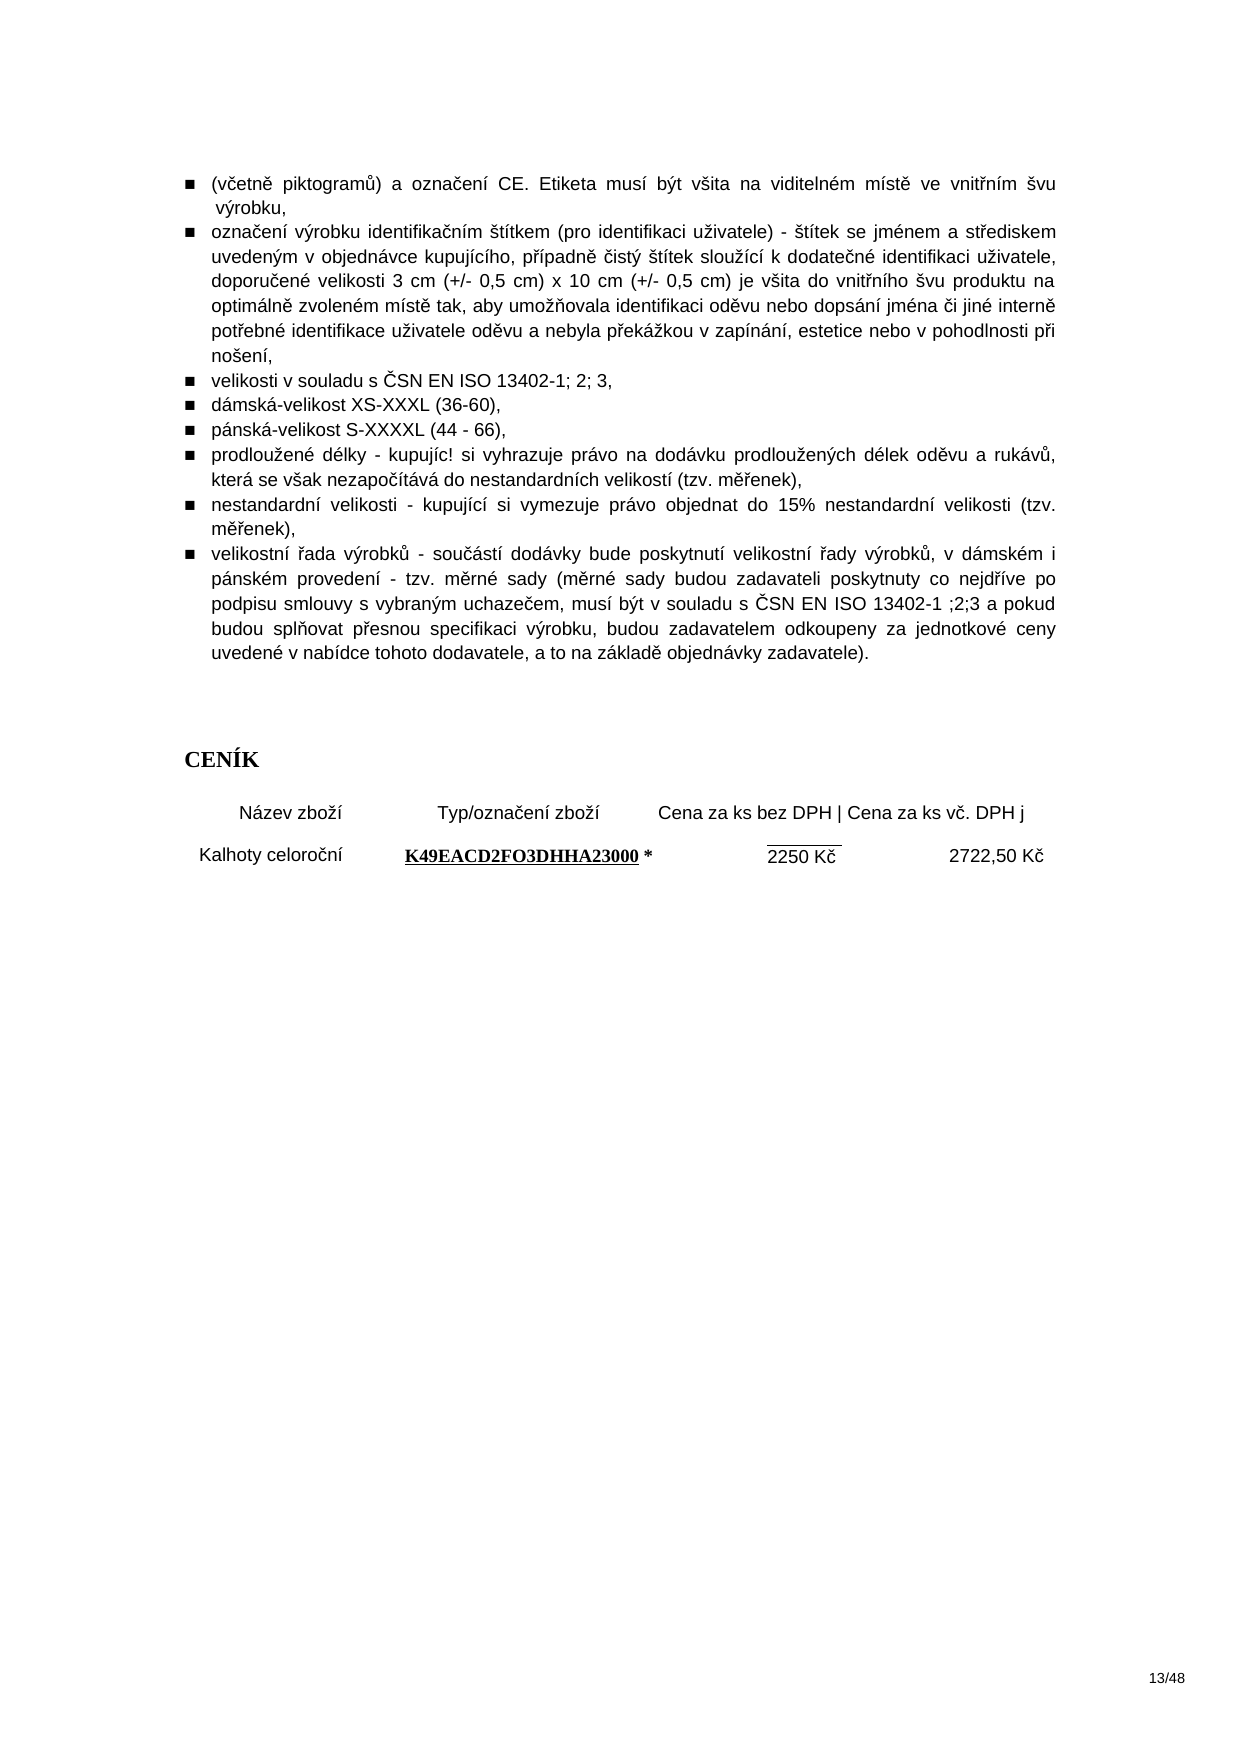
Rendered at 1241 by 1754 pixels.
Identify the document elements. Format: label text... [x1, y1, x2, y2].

list velikosti v souladu s ČSN EN ISO 13402-1; 2; 3, [184, 369, 1057, 391]
text CENÍK [184, 746, 1057, 772]
text K49EACD2FO3DHHA23000 * [404, 845, 656, 867]
text 2250 Kč [767, 846, 842, 867]
list nestandardní velikosti - kupující si vymezuje právo objednat do 15% nestandardní velikosti (tzv. měřenek), [184, 493, 1057, 540]
list označení výrobku identifikačním štítkem (pro identifikaci uživatele) - štítek se jménem a střediskem uvedeným v objednávce kupujícího, případně čistý štítek sloužící k dodatečné identifikaci uživatele, doporučené velikosti 3 cm (+/- 0,5 cm) x 10 cm (+/- 0,5 cm) je všita do vnitřního švu produktu na optimálně zvoleném místě tak, aby umožňovala identifikaci oděvu nebo dopsání jména či jiné interně potřebné identifikace uživatele oděvu a nebyla překážkou v zapínání, estetice nebo v pohodlnosti při nošení, [184, 221, 1057, 366]
list dámská-velikost XS-XXXL (36-60), [184, 394, 1057, 416]
list velikostní řada výrobků - součástí dodávky bude poskytnutí velikostní řady výrobků, v dámském i pánském provedení - tzv. měrné sady (měrné sady budou zadavateli poskytnuty co nejdříve po podpisu smlouvy s vybraným uchazečem, musí být v souladu s ČSN EN ISO 13402-1 ;2;3 a pokud budou splňovat přesnou specifikaci výrobku, budou zadavatelem odkoupeny za jednotkové ceny uvedené v nabídce tohoto dodavatele, a to na základě objednávky zadavatele). [184, 543, 1057, 664]
list prodloužené délky - kupujíc! si vyhrazuje právo na dodávku prodloužených délek oděvu a rukávů, která se však nezapočítává do nestandardních velikostí (tzv. měřenek), [184, 444, 1057, 490]
text Kalhoty celoroční [199, 843, 349, 865]
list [184, 173, 1057, 218]
text Cena za ks bez DPH | Cena za ks vč. DPH j [658, 802, 1059, 823]
text 2722,50 Kč [949, 844, 1050, 866]
list pánská-velikost S-XXXXL (44 - 66), [184, 419, 1057, 441]
text Typ/označení zboží [437, 802, 608, 823]
text Název zboží [239, 802, 348, 823]
